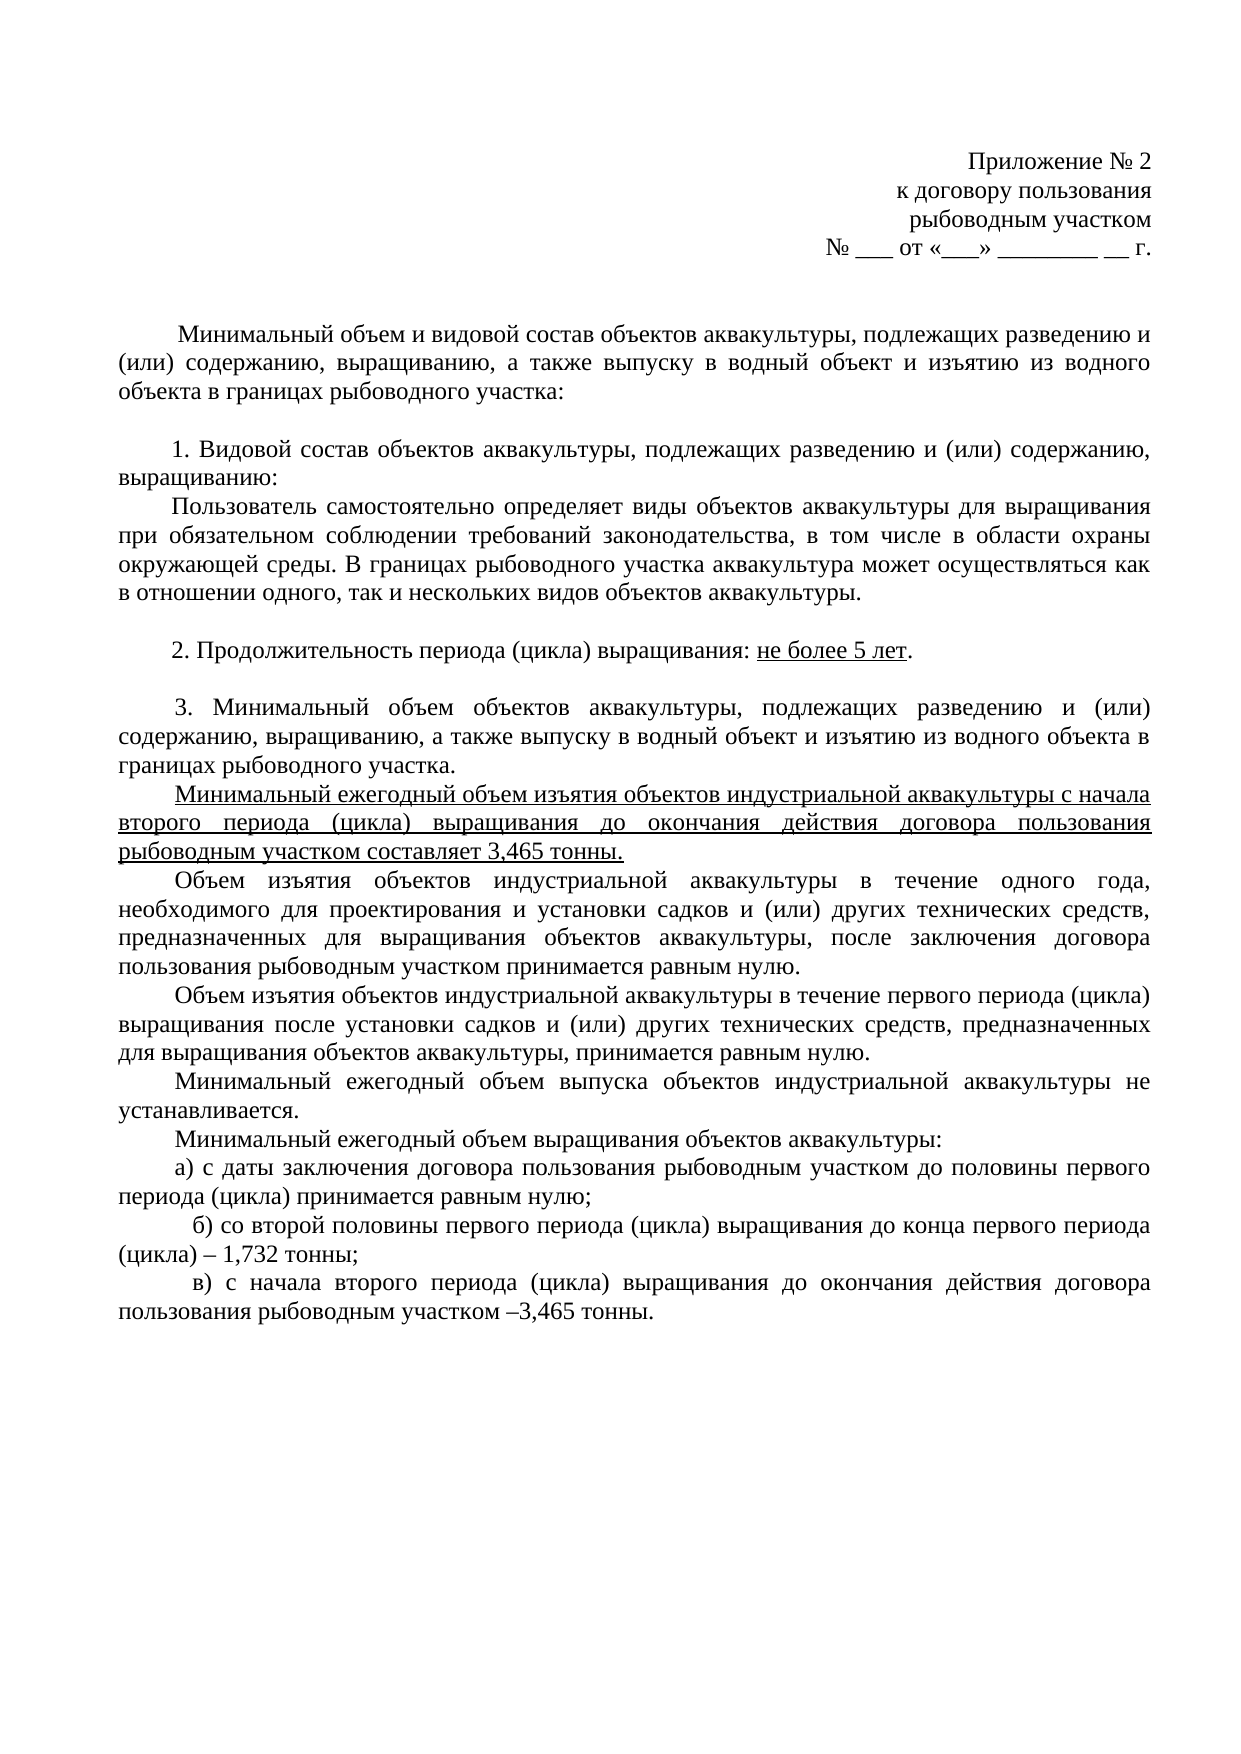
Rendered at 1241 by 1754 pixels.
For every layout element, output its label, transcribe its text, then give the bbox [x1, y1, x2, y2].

text Минимальный ежегодный объем изъятия объектов индустриальной аквакультуры с начала второго периода (цикла) выращивания до окончания действия договора пользования рыбоводным участком составляет 3,465 тонны. [118, 779, 1152, 832]
text Приложение № 2 [118, 146, 1152, 175]
text Объем изъятия объектов индустриальной аквакультуры в течение первого периода (цикла) выращивания после установки садков и (или) других технических средств, предназначенных для выращивания объектов аквакультуры, принимается равным нулю. [118, 980, 1152, 1066]
text Объем изъятия объектов индустриальной аквакультуры в течение одного года, необходимого для проектирования и установки садков и (или) других технических средств, предназначенных для выращивания объектов аквакультуры, после заключения договора пользования рыбоводным участком принимается равным нулю. [118, 865, 1152, 980]
text Минимальный ежегодный объем изъятия объектов индустриальной аквакультуры с начала второго периода (цикла) выращивания до окончания действия договора пользования рыбоводным участком составляет 3,465 тонны. [118, 834, 1152, 865]
text а) с даты заключения договора пользования рыбоводным участком до половины первого периода (цикла) принимается равным нулю; [118, 1152, 1152, 1210]
text б) со второй половины первого периода (цикла) выращивания до конца первого периода (цикла) – 1,732 тонны; [118, 1210, 1152, 1267]
text Минимальный ежегодный объем выращивания объектов аквакультуры: [118, 1124, 1152, 1152]
text рыбоводным участком [118, 204, 1152, 232]
text Пользователь самостоятельно определяет виды объектов аквакультуры для выращивания при обязательном соблюдении требований законодательства, в том числе в области охраны окружающей среды. В границах рыбоводного участка аквакультура может осуществляться как в отношении одного, так и нескольких видов объектов аквакультуры. [118, 491, 1152, 606]
text Минимальный объем и видовой состав объектов аквакультуры, подлежащих разведению и (или) содержанию, выращиванию, а также выпуску в водный объект и изъятию из водного объекта в границах рыбоводного участка: [118, 319, 1152, 405]
text 1. Видовой состав объектов аквакультуры, подлежащих разведению и (или) содержанию, выращиванию: [118, 434, 1152, 491]
text Минимальный ежегодный объем выпуска объектов индустриальной аквакультуры не устанавливается. [118, 1066, 1152, 1124]
text 3. Минимальный объем объектов аквакультуры, подлежащих разведению и (или) содержанию, выращиванию, а также выпуску в водный объект и изъятию из водного объекта в границах рыбоводного участка. [118, 692, 1152, 779]
text в) с начала второго периода (цикла) выращивания до окончания действия договора пользования рыбоводным участком –3,465 тонны. [118, 1267, 1152, 1325]
text к договору пользования [118, 175, 1152, 204]
text № ___ от «___» ________ __ г. [118, 232, 1152, 261]
text 2. Продолжительность периода (цикла) выращивания: не более 5 лет. [118, 635, 1152, 664]
